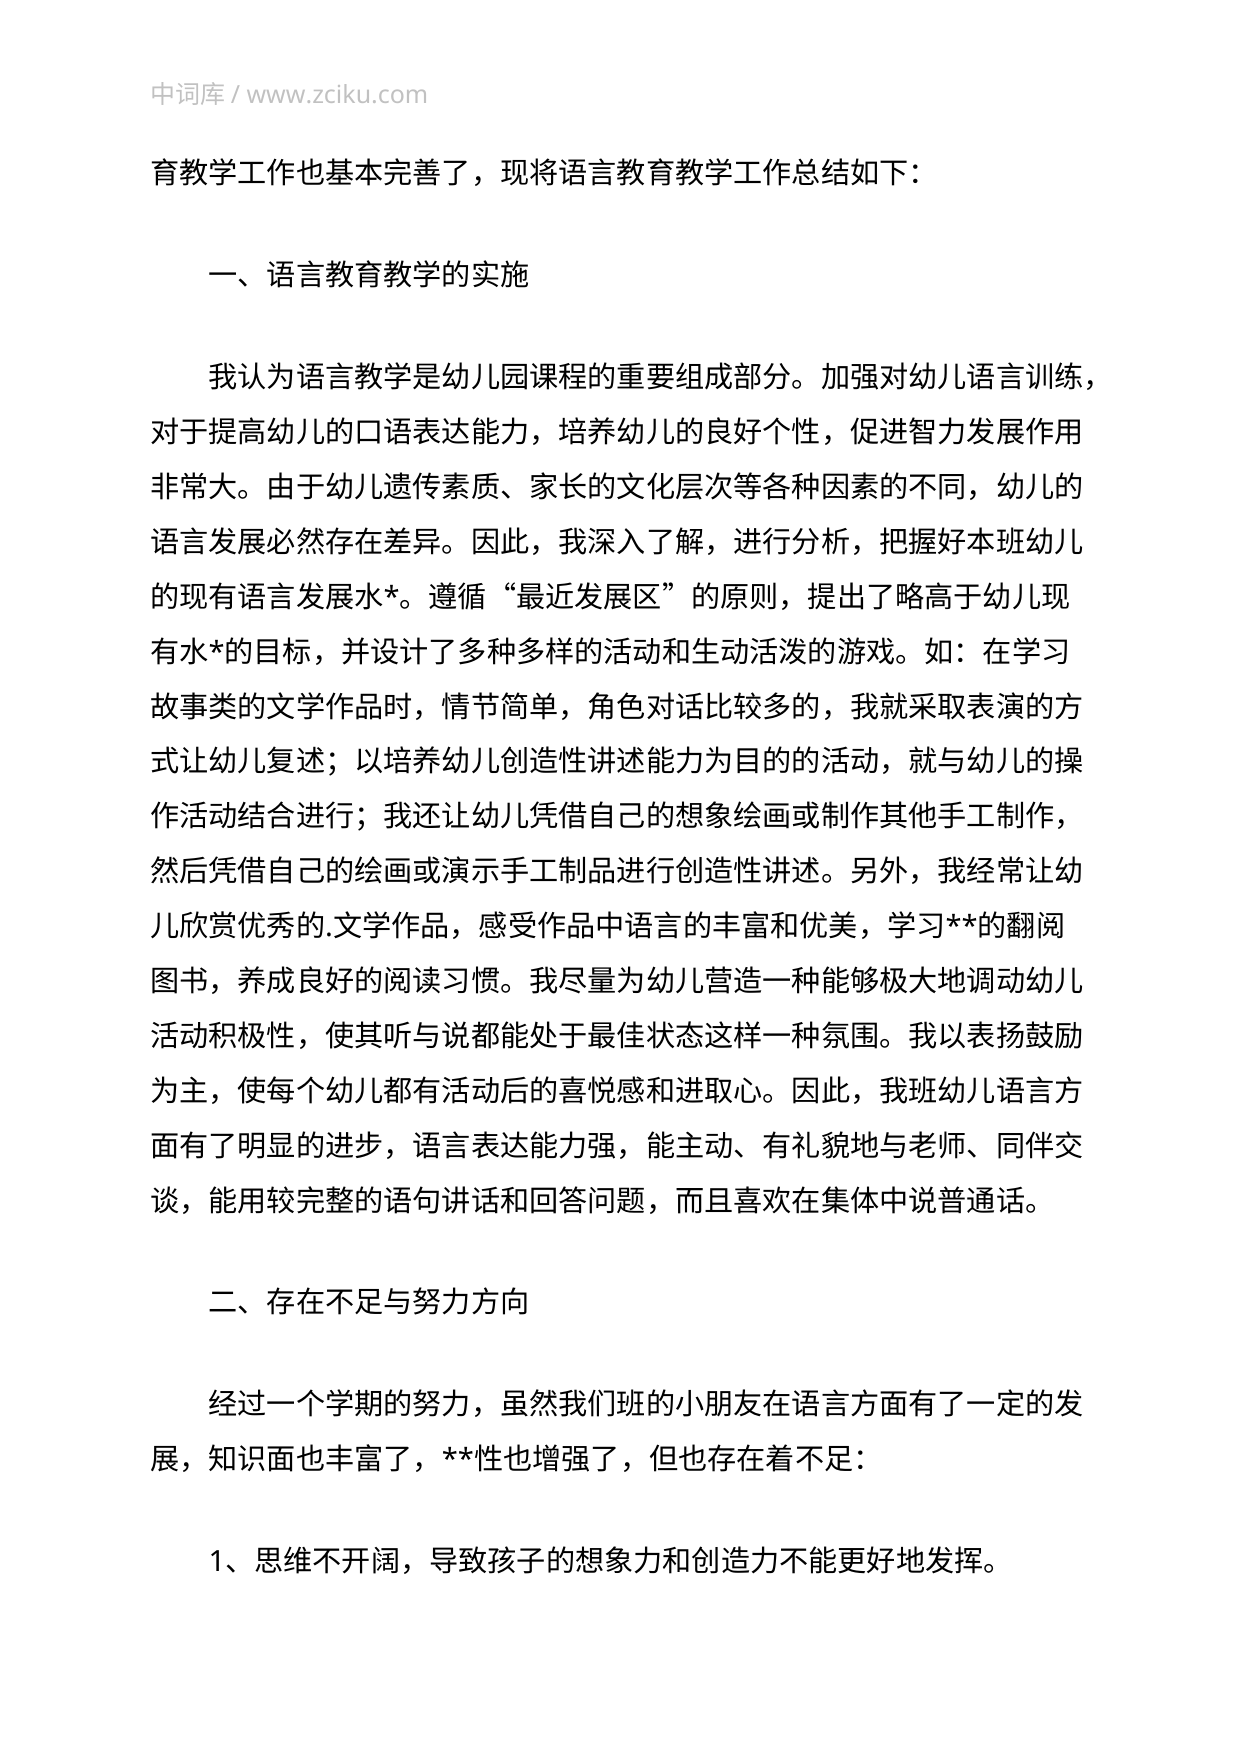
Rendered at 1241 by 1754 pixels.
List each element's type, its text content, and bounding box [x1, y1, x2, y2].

text 二、存在不足与努力方向 [150, 1279, 1090, 1321]
text 经过一个学期的努力，虽然我们班的小朋友在语言方面有了一定的发展，知识面也丰富了，**性也增强了，但也存在着不足： [150, 1381, 1090, 1478]
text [150, 150, 1090, 192]
text 一、语言教育教学的实施 [150, 252, 1090, 294]
text 1、思维不开阔，导致孩子的想象力和创造力不能更好地发挥。 [150, 1538, 1090, 1580]
text 我认为语言教学是幼儿园课程的重要组成部分。加强对幼儿语言训练，对于提高幼儿的口语表达能力，培养幼儿的良好个性，促进智力发展作用非常大。由于幼儿遗传素质、家长的文化层次等各种因素的不同，幼儿的语言发展必然存在差异。因此，我深入了解，进行分析，把握好本班幼儿的现有语言发展水*。遵循“最近发展区”的原则，提出了略高于幼儿现有水*的目标，并设计了多种多样的活动和生动活泼的游戏。如：在学习故事类的文学作品时，情节简单，角色对话比较多的，我就采取表演的方式让幼儿复述；以培养幼儿创造性讲述能力为目的的活动，就与幼儿的操作活动结合进行；我还让幼儿凭借自己的想象绘画或制作其他手工制作，然后凭借自己的绘画或演示手工制品进行创造性讲述。另外，我经常让幼儿欣赏优秀的.文学作品，感受作品中语言的丰富和优美，学习**的翻阅图书，养成良好的阅读习惯。我尽量为幼儿营造一种能够极大地调动幼儿活动积极性，使其听与说都能处于最佳状态这样一种氛围。我以表扬鼓励为主，使每个幼儿都有活动后的喜悦感和进取心。因此，我班幼儿语言方面有了明显的进步，语言表达能力强，能主动、有礼貌地与老师、同伴交谈，能用较完整的语句讲话和回答问题，而且喜欢在集体中说普通话。 [150, 353, 1090, 1219]
